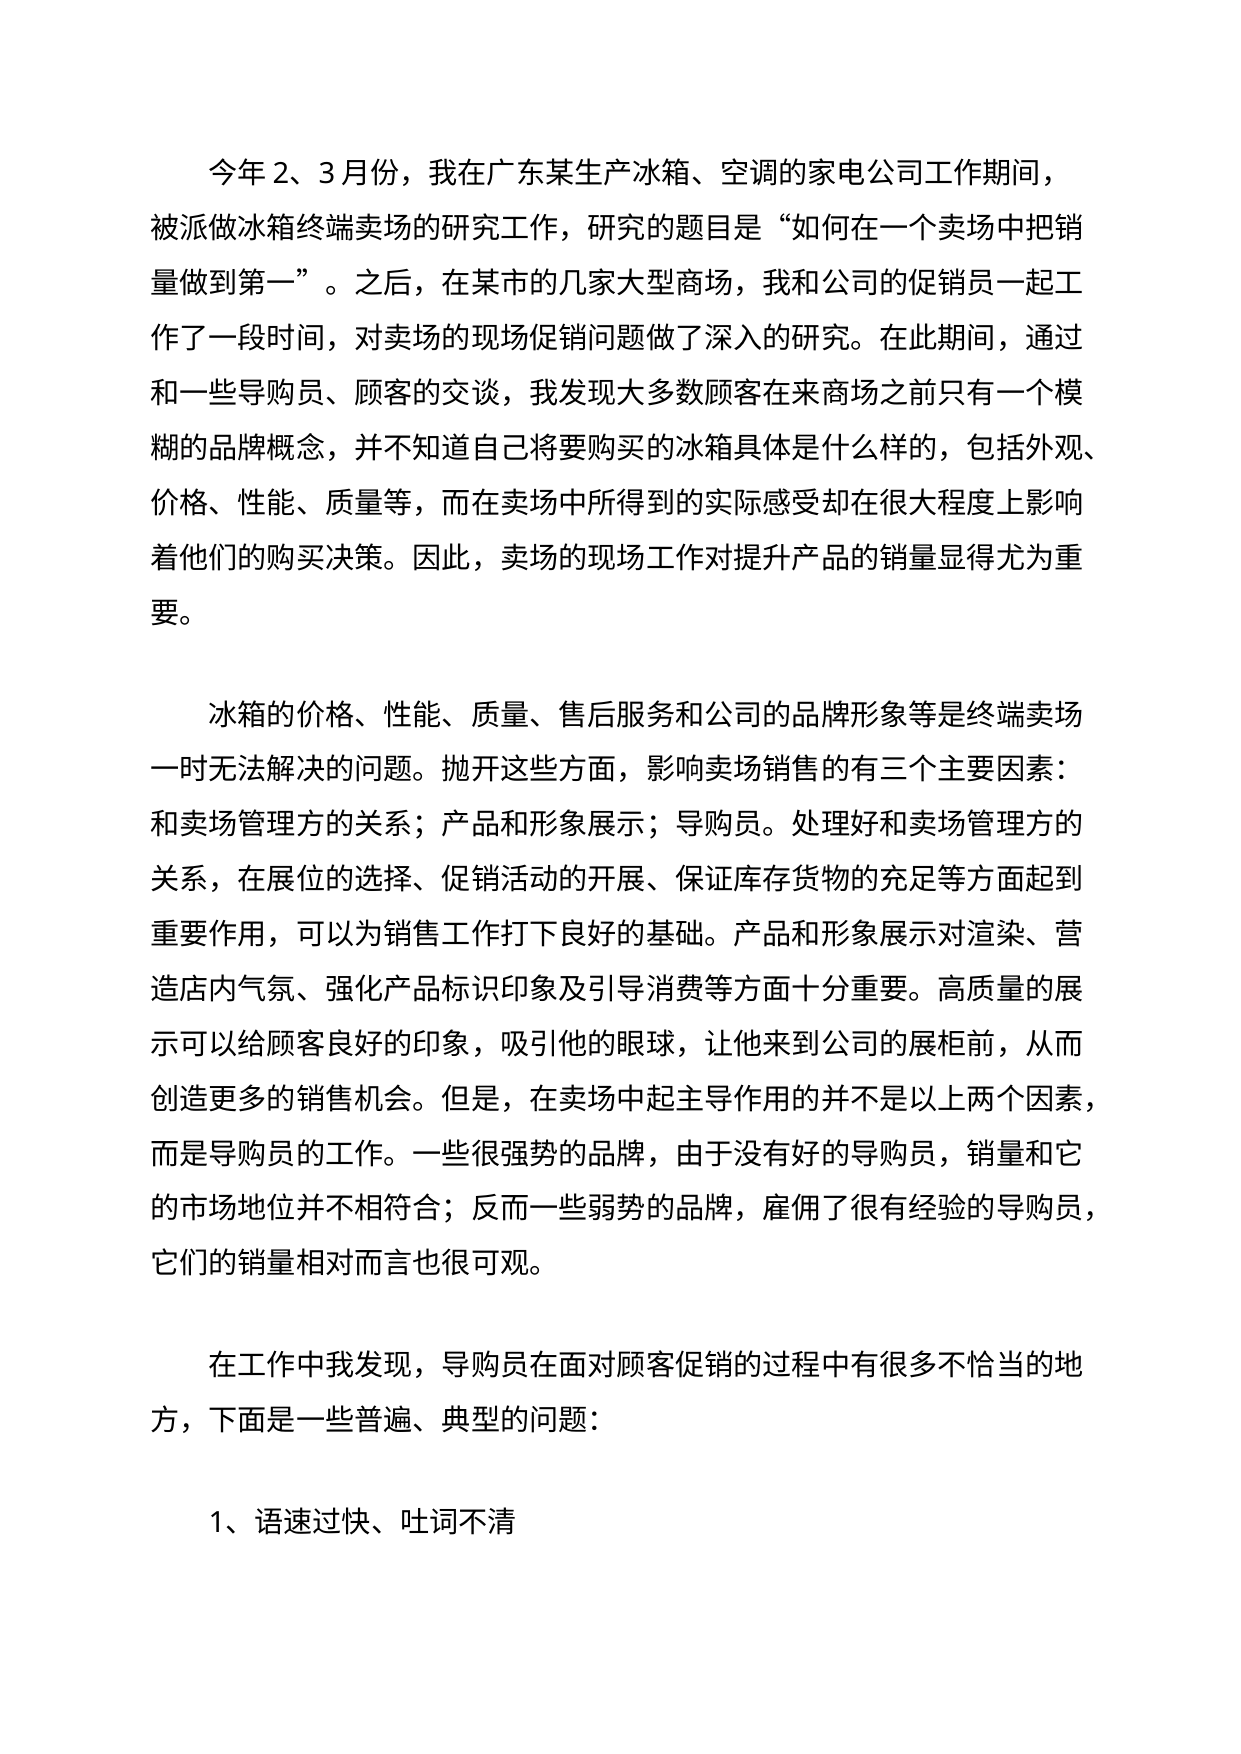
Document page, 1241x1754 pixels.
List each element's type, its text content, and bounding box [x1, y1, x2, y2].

text 冰箱的价格、性能、质量、售后服务和公司的品牌形象等是终端卖场一时无法解决的问题。抛开这些方面，影响卖场销售的有三个主要因素：和卖场管理方的关系；产品和形象展示；导购员。处理好和卖场管理方的关系，在展位的选择、促销活动的开展、保证库存货物的充足等方面起到重要作用，可以为销售工作打下良好的基础。产品和形象展示对渲染、营造店内气氛、强化产品标识印象及引导消费等方面十分重要。高质量的展示可以给顾客良好的印象，吸引他的眼球，让他来到公司的展柜前，从而创造更多的销售机会。但是，在卖场中起主导作用的并不是以上两个因素，而是导购员的工作。一些很强势的品牌，由于没有好的导购员，销量和它的市场地位并不相符合；反而一些弱势的品牌，雇佣了很有经验的导购员，它们的销量相对而言也很可观。 [150, 691, 1090, 1282]
text 在工作中我发现，导购员在面对顾客促销的过程中有很多不恰当的地方，下面是一些普遍、典型的问题： [150, 1342, 1090, 1439]
text 今年2、3月份，我在广东某生产冰箱、空调的家电公司工作期间，被派做冰箱终端卖场的研究工作，研究的题目是“如何在一个卖场中把销量做到第一”。之后，在某市的几家大型商场，我和公司的促销员一起工作了一段时间，对卖场的现场促销问题做了深入的研究。在此期间，通过和一些导购员、顾客的交谈，我发现大多数顾客在来商场之前只有一个模糊的品牌概念，并不知道自己将要购买的冰箱具体是什么样的，包括外观、价格、性能、质量等，而在卖场中所得到的实际感受却在很大程度上影响着他们的购买决策。因此，卖场的现场工作对提升产品的销量显得尤为重要。 [150, 150, 1090, 632]
text 1、语速过快、吐词不清 [150, 1498, 1090, 1541]
